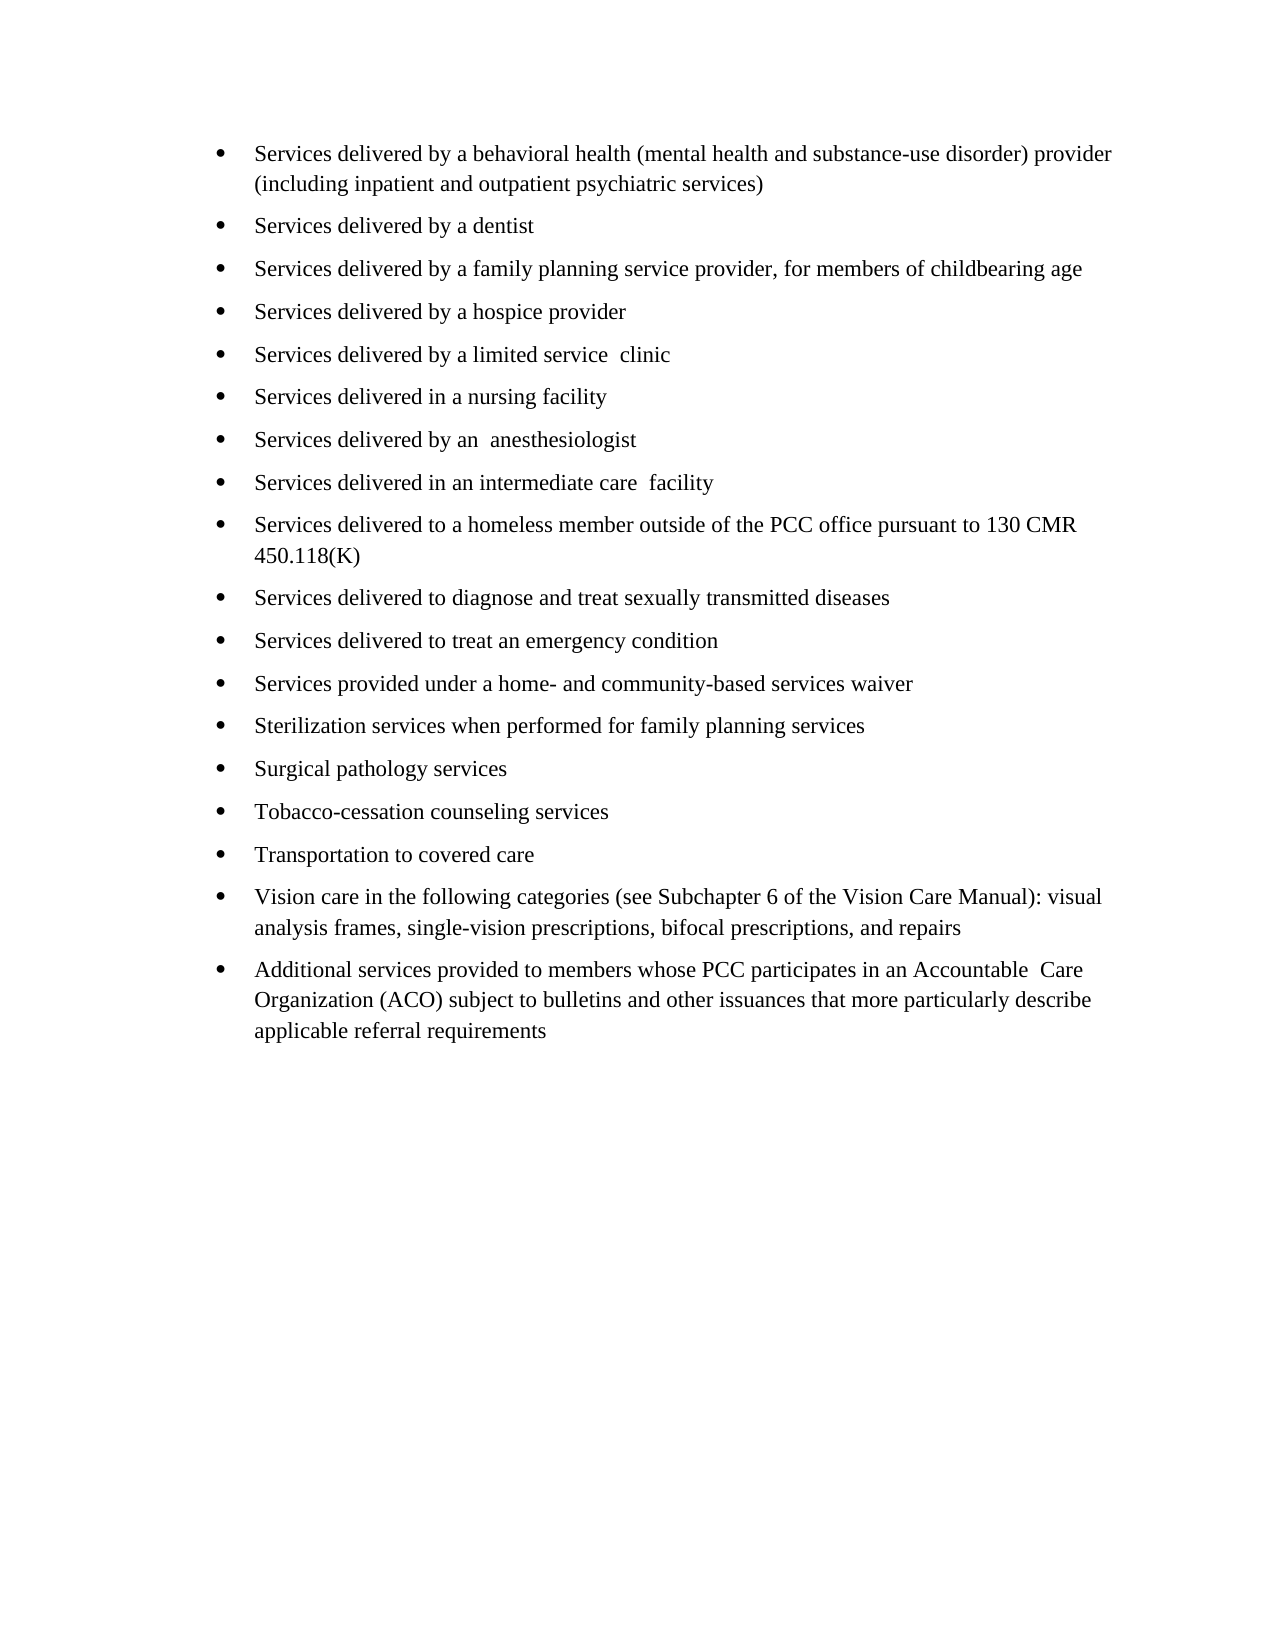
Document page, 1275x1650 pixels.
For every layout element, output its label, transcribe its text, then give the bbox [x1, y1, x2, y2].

list Services delivered by a limited service clinic [217, 341, 1137, 367]
list Surgical pathology services [217, 755, 1137, 782]
list Services delivered to treat an emergency condition [217, 627, 1137, 653]
list Services delivered to a homeless member outside of the PCC office pursuant to 130 CMR 450.118(K) [217, 511, 1137, 568]
list Services delivered by a hospice provider [217, 298, 1137, 324]
list Services delivered in an intermediate care facility [217, 469, 1137, 495]
list Tobacco-cessation counseling services [217, 798, 1137, 824]
list Services delivered by an anesthesiologist [217, 426, 1137, 452]
list Services delivered in a nursing facility [217, 383, 1137, 410]
list Services delivered to diagnose and treat sexually transmitted diseases [217, 584, 1137, 611]
list Services provided under a home- and community-based services waiver [217, 670, 1137, 696]
list Additional services provided to members whose PCC participates in an Accountable Care Organization (ACO) subject to bulletins and other issuances that more particularly describe applicable referral requirements [217, 956, 1137, 1043]
list Vision care in the following categories (see Subchapter 6 of the Vision Care Manual): visual analysis frames, single-vision prescriptions, bifocal prescriptions, and repairs [217, 883, 1137, 940]
list Sterilization services when performed for family planning services [217, 712, 1137, 739]
list Services delivered by a dentist [217, 212, 1137, 239]
list Transportation to covered care [217, 841, 1137, 867]
list Services delivered by a behavioral health (mental health and substance-use disorder) provider (including inpatient and outpatient psychiatric services) [217, 139, 1137, 196]
list Services delivered by a family planning service provider, for members of childbearing age [217, 255, 1137, 282]
